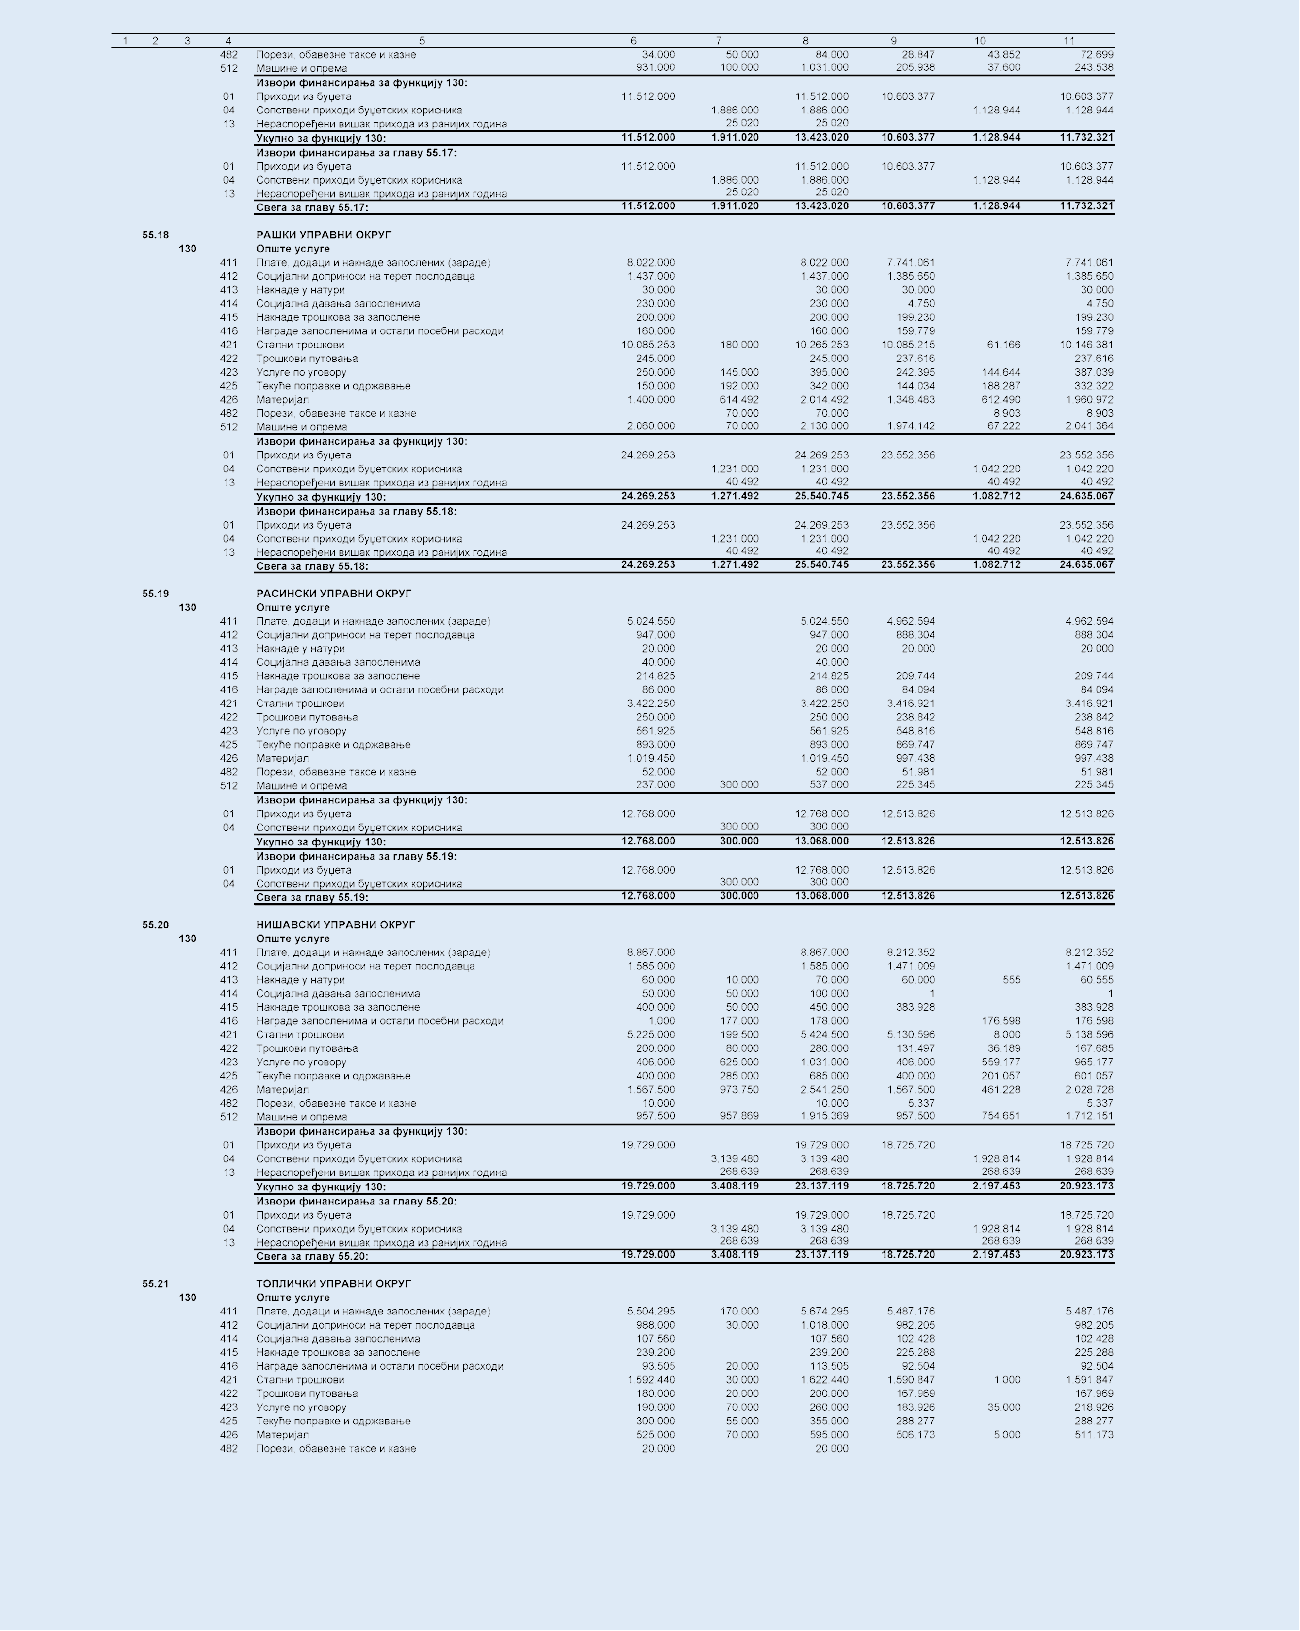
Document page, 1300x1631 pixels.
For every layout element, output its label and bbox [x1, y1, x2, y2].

picture [111, 33, 1115, 1454]
